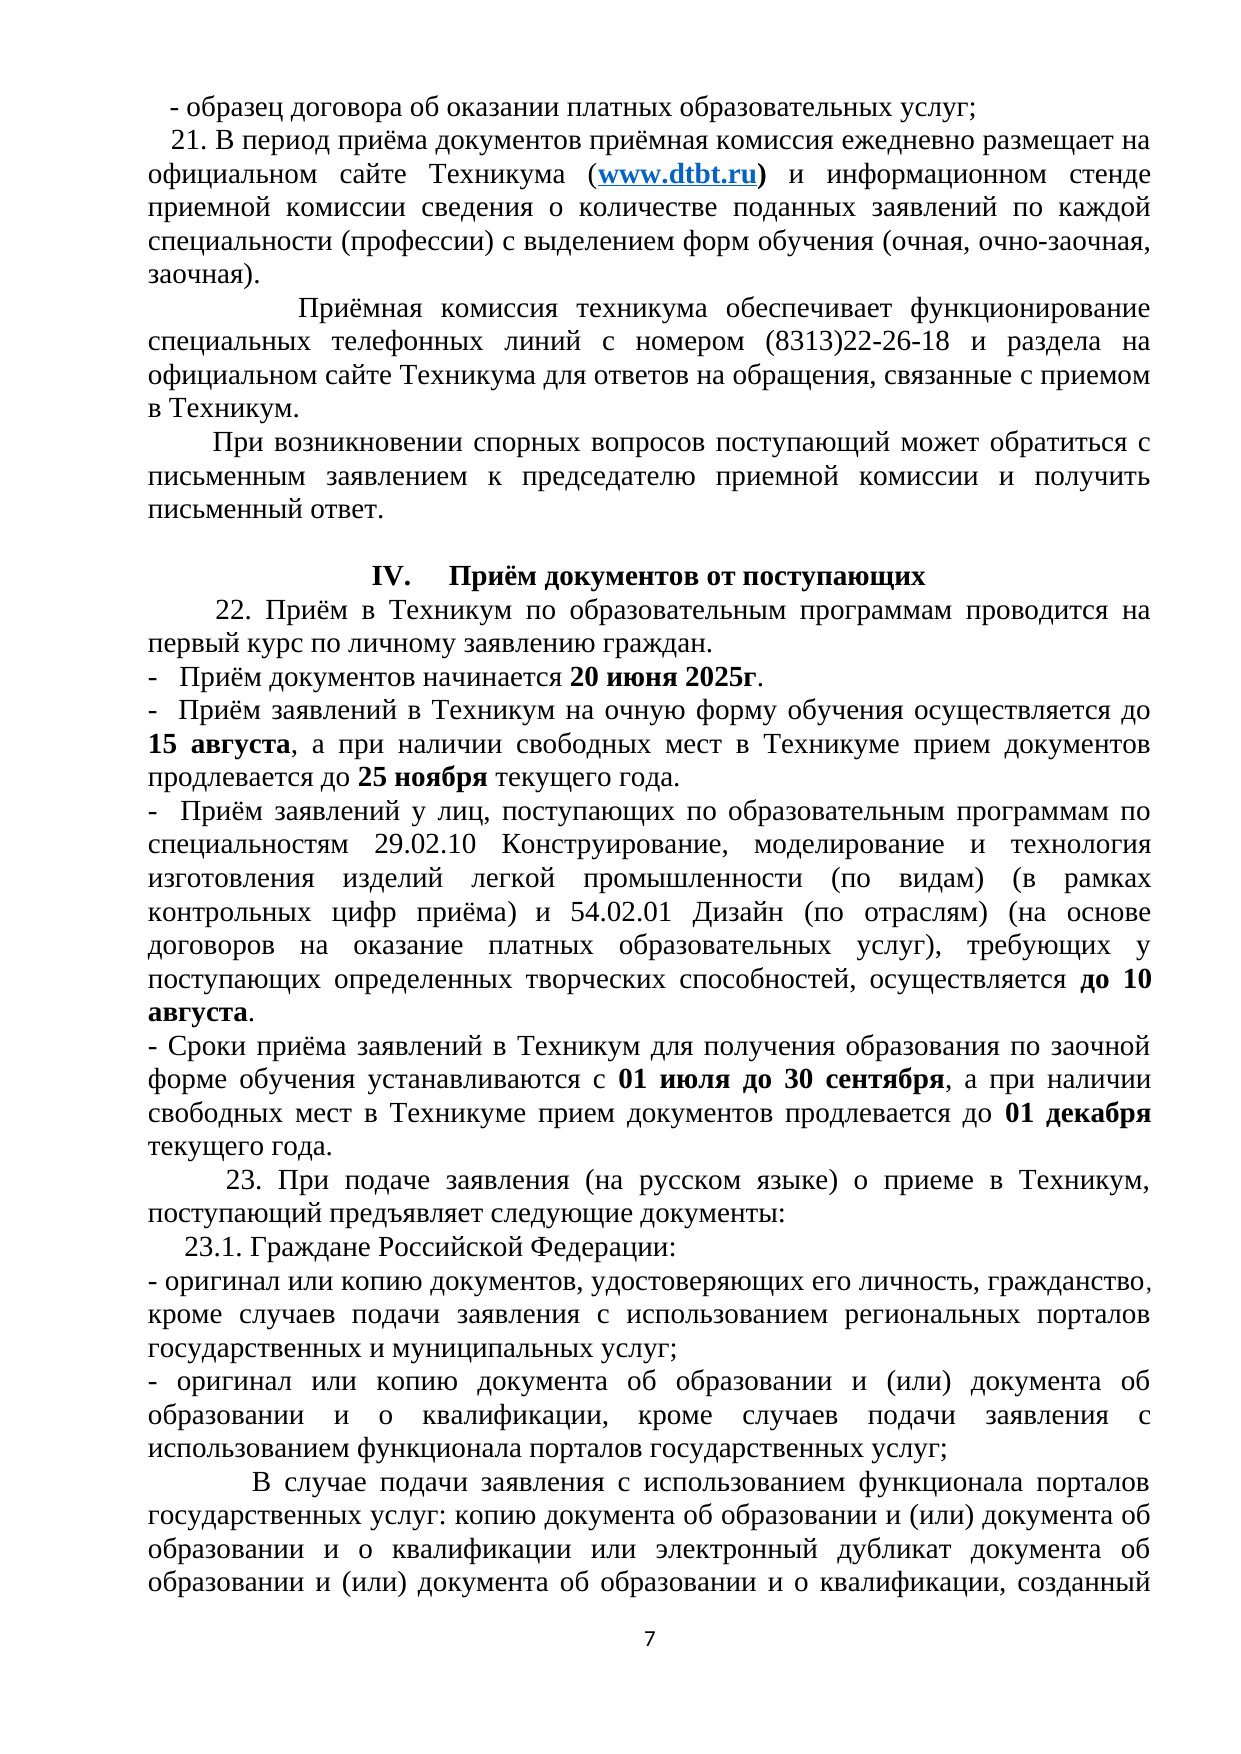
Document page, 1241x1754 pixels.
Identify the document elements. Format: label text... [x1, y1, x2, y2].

text - оригинал или копию документа об образовании и (или) документа об образовании и о квалификации, кроме случаев подачи заявления с использованием функционала порталов государственных услуг; [148, 1363, 1152, 1464]
text - образец договора об оказании платных образовательных услуг; [118, 89, 1152, 122]
text - оригинал или копию документов, удостоверяющих его личность, гражданство, кроме случаев подачи заявления с использованием региональных порталов государственных и муниципальных услуг; [148, 1263, 1152, 1363]
text - Приём документов начинается 20 июня 2025г. [148, 659, 1152, 692]
text 22. Приём в Техникум по образовательным программам проводится на первый курс по личному заявлению граждан. [148, 592, 1152, 659]
text 21. В период приёма документов приёмная комиссия ежедневно размещает на официальном сайте Техникума (www.dtbt.ru) и информационном стенде приемной комиссии сведения о количестве поданных заявлений по каждой специальности (профессии) с выделением форм обучения (очная, очно-заочная, заочная). [148, 122, 1152, 290]
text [148, 1464, 1152, 1598]
text Приёмная комиссия техникума обеспечивает функционирование специальных телефонных линий с номером (8313)22-26-18 и раздела на официальном сайте Техникума для ответов на обращения, связанные с приемом в Техникум. [118, 290, 1152, 424]
text 23. При подаче заявления (на русском языке) о приеме в Техникум, поступающий предъявляет следующие документы: [148, 1162, 1152, 1229]
text 23.1. Граждане Российской Федерации: [148, 1229, 1152, 1263]
list Приём документов от поступающих [185, 558, 1152, 592]
text - Приём заявлений у лиц, поступающих по образовательным программам по специальностям 29.02.10 Конструирование, моделирование и технология изготовления изделий легкой промышленности (по видам) (в рамках контрольных цифр приёма) и 54.02.01 Дизайн (по отраслям) (на основе договоров на оказание платных образовательных услуг), требующих у поступающих определенных творческих способностей, осуществляется до 10 августа. [148, 793, 1152, 1028]
text При возникновении спорных вопросов поступающий может обратиться с письменным заявлением к председателю приемной комиссии и получить письменный ответ. [118, 424, 1152, 525]
text - Сроки приёма заявлений в Техникум для получения образования по заочной форме обучения устанавливаются с 01 июля до 30 сентября, а при наличии свободных мест в Техникуме прием документов продлевается до 01 декабря текущего года. [148, 1028, 1152, 1162]
text - Приём заявлений в Техникум на очную форму обучения осуществляется до 15 августа, а при наличии свободных мест в Техникуме прием документов продлевается до 25 ноября текущего года. [148, 692, 1152, 793]
